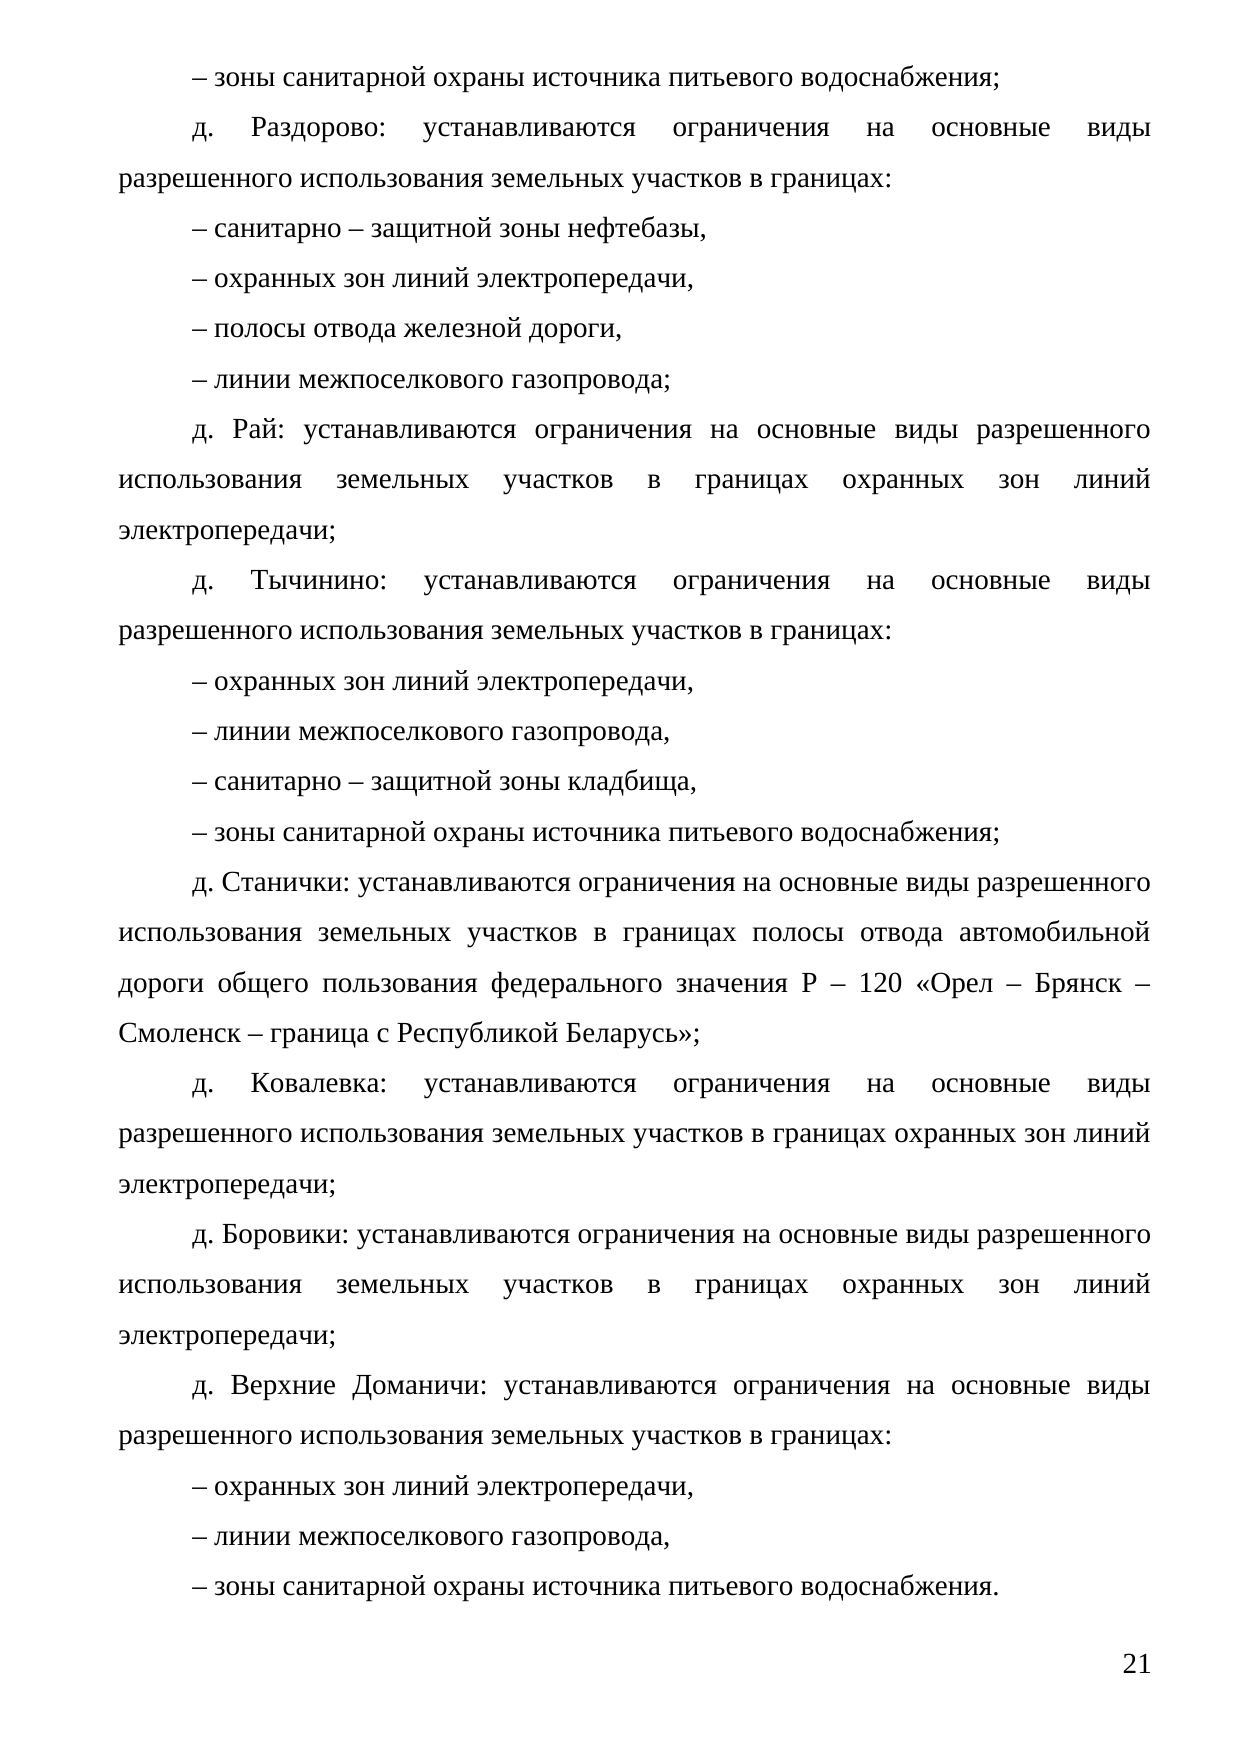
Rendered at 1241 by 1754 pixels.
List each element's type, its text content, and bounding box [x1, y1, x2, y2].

text – зоны санитарной охраны источника питьевого водоснабжения; [118, 814, 1152, 847]
text д. Боровики: устанавливаются ограничения на основные виды разрешенного использования земельных участков в границах охранных зон линий электропередачи; [118, 1216, 1152, 1350]
text – линии межпоселкового газопровода, [118, 713, 1152, 747]
text – полосы отвода железной дороги, [118, 311, 1152, 344]
text – охранных зон линий электропередачи, [118, 260, 1152, 294]
text – охранных зон линий электропередачи, [118, 663, 1152, 696]
text – зоны санитарной охраны источника питьевого водоснабжения. [118, 1568, 1152, 1602]
text д. Раздорово: устанавливаются ограничения на основные виды разрешенного использования земельных участков в границах: [118, 109, 1152, 193]
text – зоны санитарной охраны источника питьевого водоснабжения; [118, 59, 1152, 93]
text – линии межпоселкового газопровода, [118, 1518, 1152, 1552]
text – охранных зон линий электропередачи, [118, 1468, 1152, 1501]
text д. Тычинино: устанавливаются ограничения на основные виды разрешенного использования земельных участков в границах: [118, 562, 1152, 646]
text – санитарно – защитной зоны нефтебазы, [118, 210, 1152, 243]
text д. Станички: устанавливаются ограничения на основные виды разрешенного использования земельных участков в границах полосы отвода автомобильной дороги общего пользования федерального значения Р – 120 «Орел – Брянск – Смоленск – граница с Республикой Беларусь»; [118, 864, 1152, 1048]
text – линии межпоселкового газопровода; [118, 361, 1152, 394]
text – санитарно – защитной зоны кладбища, [118, 763, 1152, 797]
text д. Ковалевка: устанавливаются ограничения на основные виды разрешенного использования земельных участков в границах охранных зон линий электропередачи; [118, 1065, 1152, 1199]
text д. Верхние Доманичи: устанавливаются ограничения на основные виды разрешенного использования земельных участков в границах: [118, 1367, 1152, 1451]
text д. Рай: устанавливаются ограничения на основные виды разрешенного использования земельных участков в границах охранных зон линий электропередачи; [118, 411, 1152, 545]
